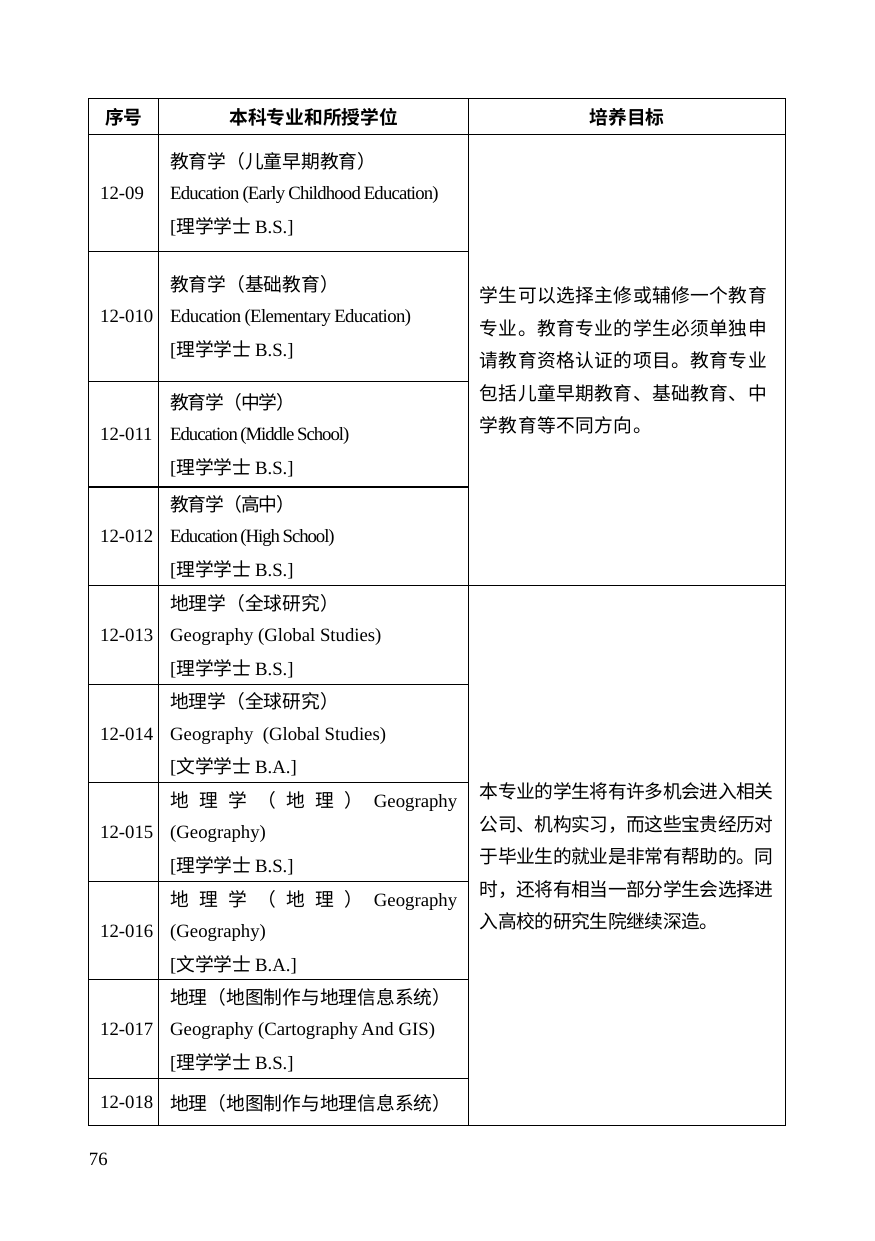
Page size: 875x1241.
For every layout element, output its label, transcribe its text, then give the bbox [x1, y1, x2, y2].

table_cell 地理（地图制作与地理信息系统） Geography (Cartography And GIS) [理学学士B.S.] [159, 980, 468, 1078]
table_cell 学生可以选择主修或辅修一个教育专业。教育专业的学生必须单独申请教育资格认证的项目。教育专业包括儿童早期教育、基础教育、中学教育等不同方向。 [469, 135, 785, 585]
table_cell [89, 1079, 158, 1125]
table_cell 教育学（儿童早期教育） Education (Early Childhood Education) [理学学士B.S.] [159, 135, 468, 251]
table_cell 教育学（中学） Education (Middle School) [理学学士B.S.] [159, 382, 468, 486]
table_cell [89, 252, 158, 381]
table_cell 教育学（基础教育） Education (Elementary Education) [理学学士B.S.] [159, 252, 468, 381]
table_cell 地理学（全球研究） Geography (Global Studies) [文学学士B.A.] [159, 685, 468, 782]
table_header 本科专业和所授学位 [159, 99, 468, 134]
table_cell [159, 1079, 468, 1125]
table_cell [89, 783, 158, 881]
table_cell [89, 382, 158, 486]
table_cell 教育学（高中） Education (High School) [理学学士B.S.] [159, 488, 468, 585]
table_header 培养目标 [469, 99, 785, 134]
table_cell [89, 586, 158, 683]
table_cell 地理学（地理）Geography (Geography) [理学学士B.S.] [159, 783, 468, 881]
table_cell [89, 882, 158, 979]
table_cell [89, 685, 158, 782]
table_header 序号 [89, 99, 158, 134]
table_cell [89, 980, 158, 1078]
table_cell 地理学（地理）Geography (Geography) [文学学士B.A.] [159, 882, 468, 979]
table_cell 本专业的学生将有许多机会进入相关公司、机构实习，而这些宝贵经历对于毕业生的就业是非常有帮助的。同时，还将有相当一部分学生会选择进入高校的研究生院继续深造。 [469, 586, 785, 1125]
table_cell [89, 135, 158, 251]
table_cell [89, 488, 158, 585]
table_cell 地理学（全球研究） Geography (Global Studies) [理学学士B.S.] [159, 586, 468, 683]
